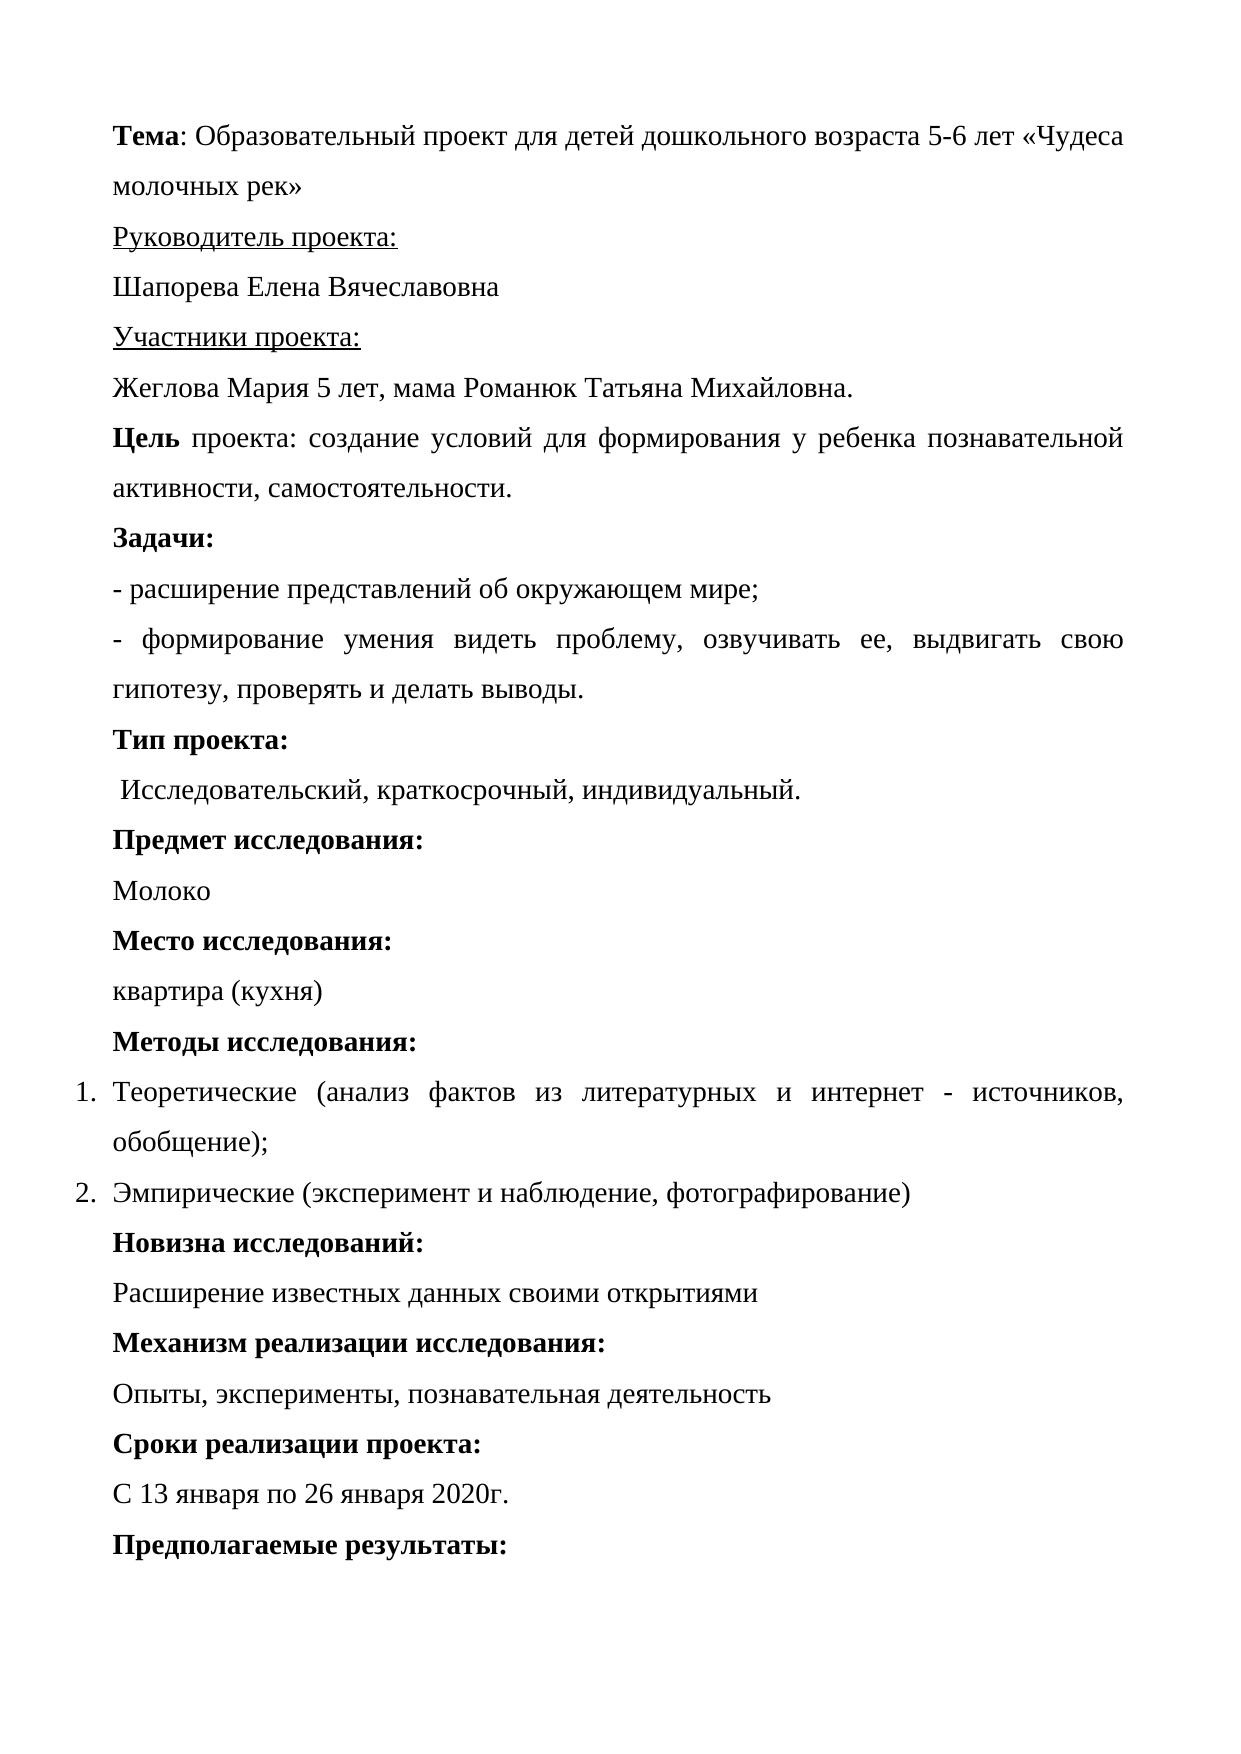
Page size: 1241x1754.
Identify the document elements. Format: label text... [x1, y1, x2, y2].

text Руководитель проекта: [112, 219, 1125, 252]
text Тип проекта: [112, 722, 1125, 755]
text Место исследования: [112, 923, 1125, 957]
text - расширение представлений об окружающем мире; [112, 571, 1125, 604]
text Жеглова Мария 5 лет, мама Романюк Татьяна Михайловна. [112, 370, 1125, 403]
text Механизм реализации исследования: [112, 1326, 1125, 1359]
text Методы исследования: [112, 1024, 1125, 1057]
text Предполагаемые результаты: [112, 1527, 1125, 1560]
text - формирование умения видеть проблему, озвучивать ее, выдвигать свою гипотезу, проверять и делать выводы. [112, 621, 1125, 705]
text квартира (кухня) [112, 973, 1125, 1007]
text Исследовательский, краткосрочный, индивидуальный. [112, 772, 1125, 806]
text Опыты, эксперименты, познавательная деятельность [112, 1376, 1125, 1409]
text Задачи: [112, 521, 1125, 554]
text Новизна исследований: [112, 1225, 1125, 1258]
text Предмет исследования: [112, 822, 1125, 856]
text Тема: Образовательный проект для детей дошкольного возраста 5-6 лет «Чудеса молочных рек» [112, 118, 1125, 202]
list Эмпирические (эксперимент и наблюдение, фотографирование) [75, 1175, 1125, 1208]
text Шапорева Елена Вячеславовна [112, 269, 1125, 303]
text Молоко [112, 873, 1125, 906]
text С 13 января по 26 января 2020г. [112, 1477, 1125, 1510]
text Сроки реализации проекта: [112, 1426, 1125, 1460]
list Теоретические (анализ фактов из литературных и интернет - источников, обобщение); [75, 1074, 1125, 1158]
text Цель проекта: создание условий для формирования у ребенка познавательной активности, самостоятельности. [112, 420, 1125, 504]
text Участники проекта: [112, 319, 1125, 353]
text Расширение известных данных своими открытиями [112, 1275, 1125, 1309]
